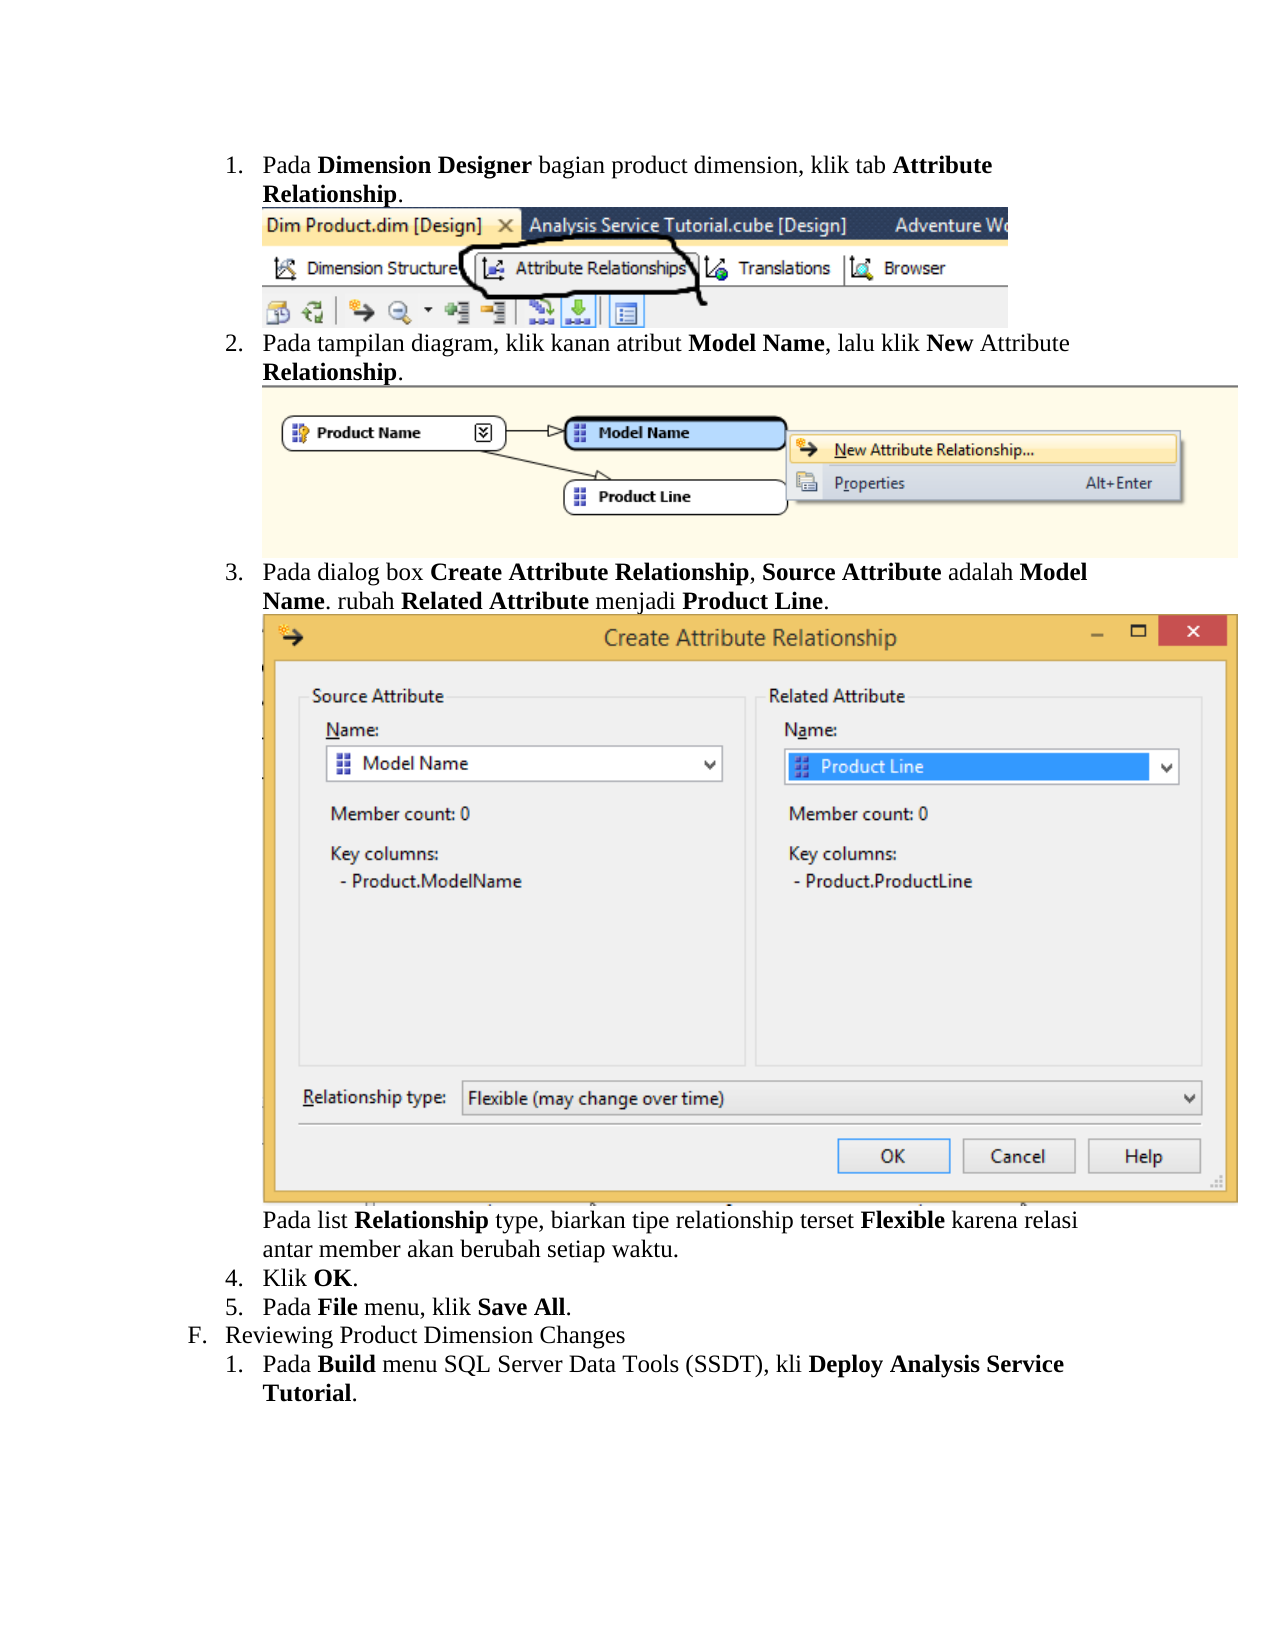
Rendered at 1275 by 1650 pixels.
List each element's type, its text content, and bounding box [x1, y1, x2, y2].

list Pada tampilan diagram, klik kanan atribut Model Name, lalu klik New Attribute Relationship. [225, 328, 1125, 385]
picture [262, 385, 1238, 558]
list Pada File menu, klik Save All. [225, 1292, 1125, 1321]
picture [262, 207, 1008, 328]
list Pada Build menu SQL Server Data Tools (SSDT), kli Deploy Analysis Service Tutorial. [225, 1349, 1125, 1407]
list Klik OK. [225, 1263, 1125, 1292]
list Pada dialog box Create Attribute Relationship, Source Attribute adalah Model Name. rubah Related Attribute menjadi Product Line. [225, 557, 1125, 615]
list Pada Dimension Designer bagian product dimension, klik tab Attribute Relationship. [225, 150, 1125, 207]
list Reviewing Product Dimension Changes [187, 1321, 1125, 1349]
picture [262, 614, 1238, 1206]
text Pada list Relationship type, biarkan tipe relationship terset Flexible karena relasi antar member akan berubah setiap waktu. [262, 1206, 1125, 1263]
